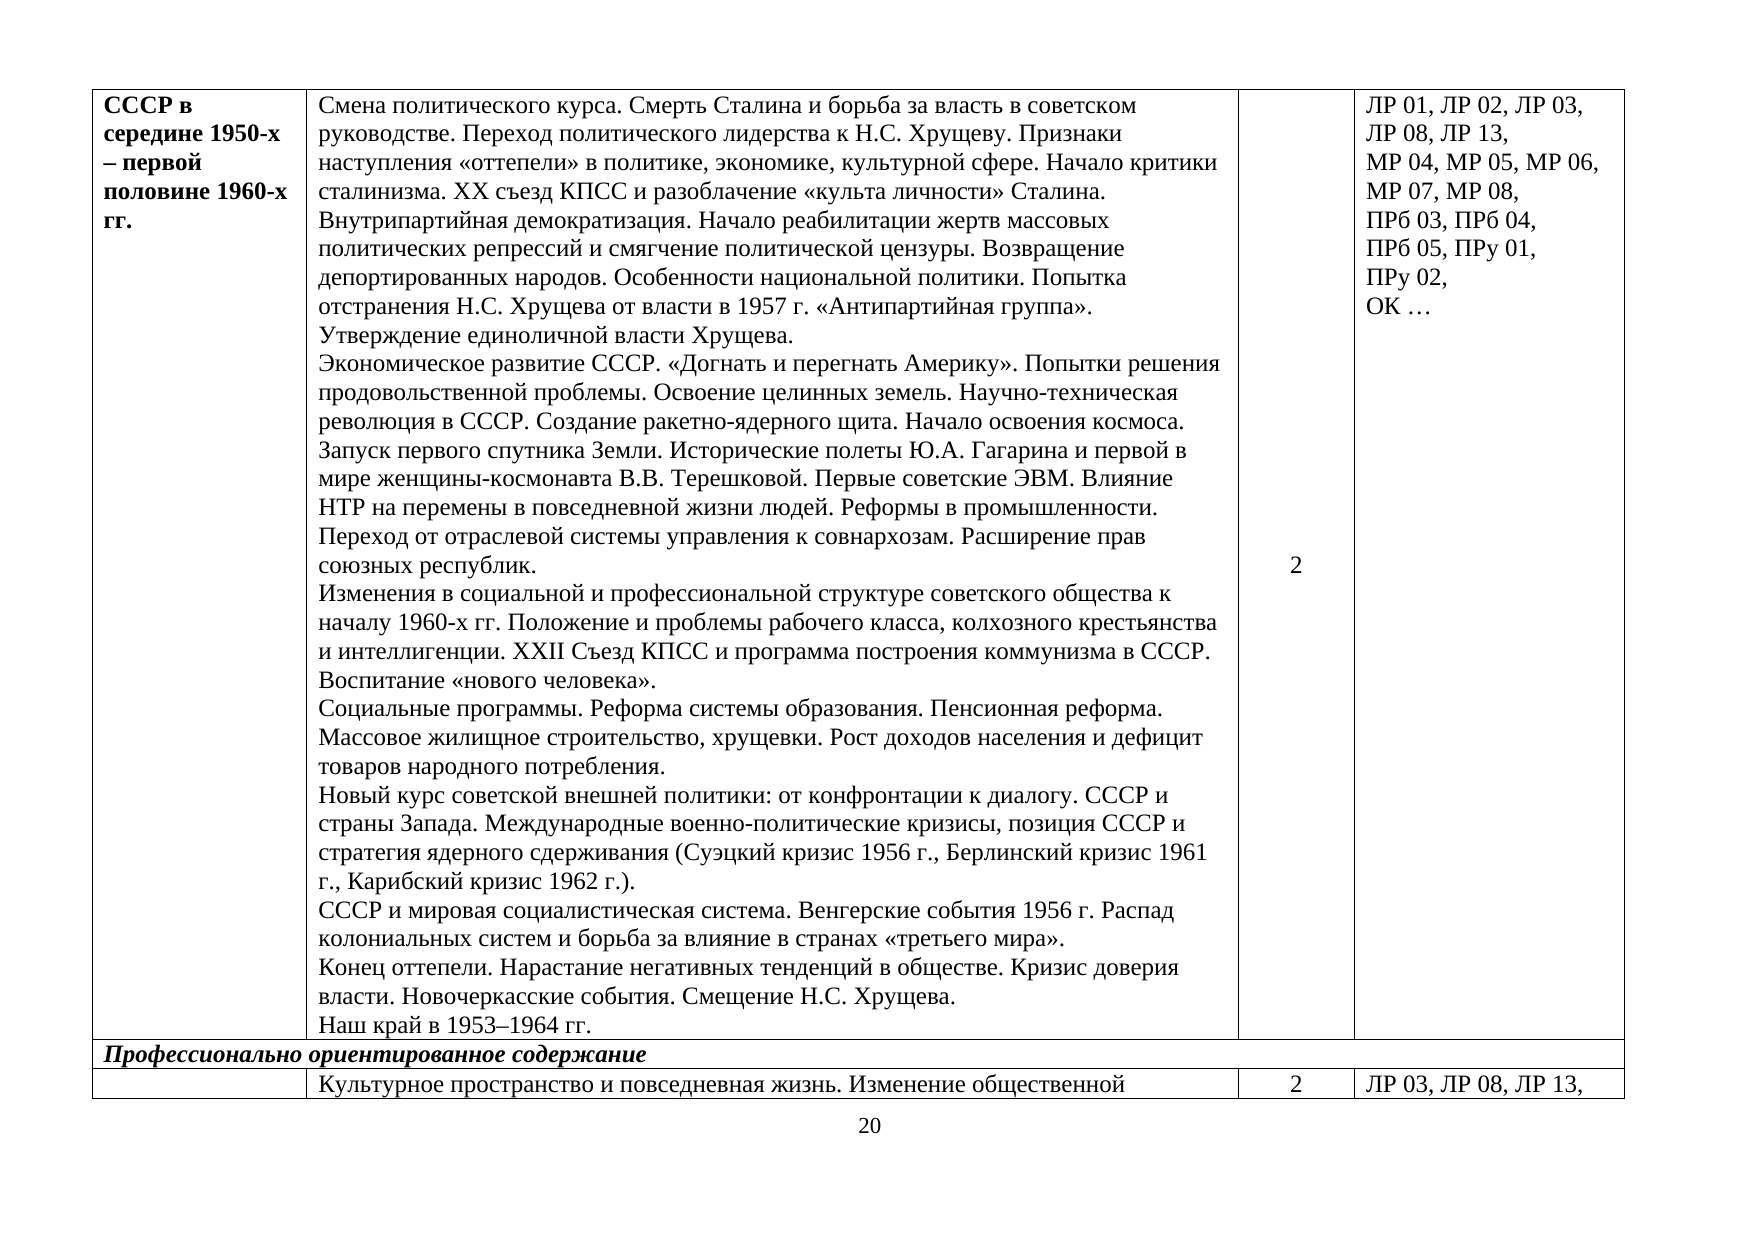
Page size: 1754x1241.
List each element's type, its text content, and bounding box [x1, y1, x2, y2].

table_cell 2 [1239, 90, 1354, 1038]
table_cell ЛР 01, ЛР 02, ЛР 03, ЛР 08, ЛР 13, МР 04, МР 05, МР 06, МР 07, МР 08, ПРб 03, ПРб 04, ПРб 05, ПРу 01, ПРу 02, ОК … [1355, 90, 1624, 1038]
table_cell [1355, 1069, 1624, 1098]
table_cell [307, 1069, 1238, 1098]
table_cell [93, 1069, 306, 1098]
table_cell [93, 90, 306, 1038]
table_cell Смена политического курса. Смерть Сталина и борьба за власть в советском руководстве. Переход политического лидерства к Н.С. Хрущеву. Признаки наступления «оттепели» в политике, экономике, культурной сфере. Начало критики сталинизма. XX съезд КПСС и разоблачение «культа личности» Сталина. Внутрипартийная демократизация. Начало реабилитации жертв массовых политических репрессий и смягчение политической цензуры. Возвращение депортированных народов. Особенности национальной политики. Попытка отстранения Н.С. Хрущева от власти в 1957 г. «Антипартийная группа». Утверждение единоличной власти Хрущева. Экономическое развитие СССР. «Догнать и перегнать Америку». Попытки решения продовольственной проблемы. Освоение целинных земель. Научно-техническая революция в СССР. Создание ракетно-ядерного щита. Начало освоения космоса. Запуск первого спутника Земли. Исторические полеты Ю.А. Гагарина и первой в мире женщины-космонавта В.В. Терешковой. Первые советские ЭВМ. Влияние НТР на перемены в повседневной жизни людей. Реформы в промышленности. Переход от отраслевой системы управления к совнархозам. Расширение прав союзных республик. Изменения в социальной и профессиональной структуре советского общества к началу 1960-х гг. Положение и проблемы рабочего класса, колхозного крестьянства и интеллигенции. ХХII Съезд КПСС и программа построения коммунизма в СССР. Воспитание «нового человека». Социальные программы. Реформа системы образования. Пенсионная реформа. Массовое жилищное строительство, хрущевки. Рост доходов населения и дефицит товаров народного потребления. Новый курс советской внешней политики: от конфронтации к диалогу. СССР и страны Запада. Международные военно-политические кризисы, позиция СССР и стратегия ядерного сдерживания (Суэцкий кризис 1956 г., Берлинский кризис 1961 г., Карибский кризис 1962 г.). СССР и мировая социалистическая система. Венгерские события 1956 г. Распад колониальных систем и борьба за влияние в странах «третьего мира». Конец оттепели. Нарастание негативных тенденций в обществе. Кризис доверия власти. Новочеркасские события. Смещение Н.С. Хрущева. Наш край в 1953–1964 гг. [307, 90, 1238, 1038]
table_cell Профессионально ориентированное содержание [93, 1040, 1624, 1068]
table_cell 2 [1239, 1069, 1354, 1098]
